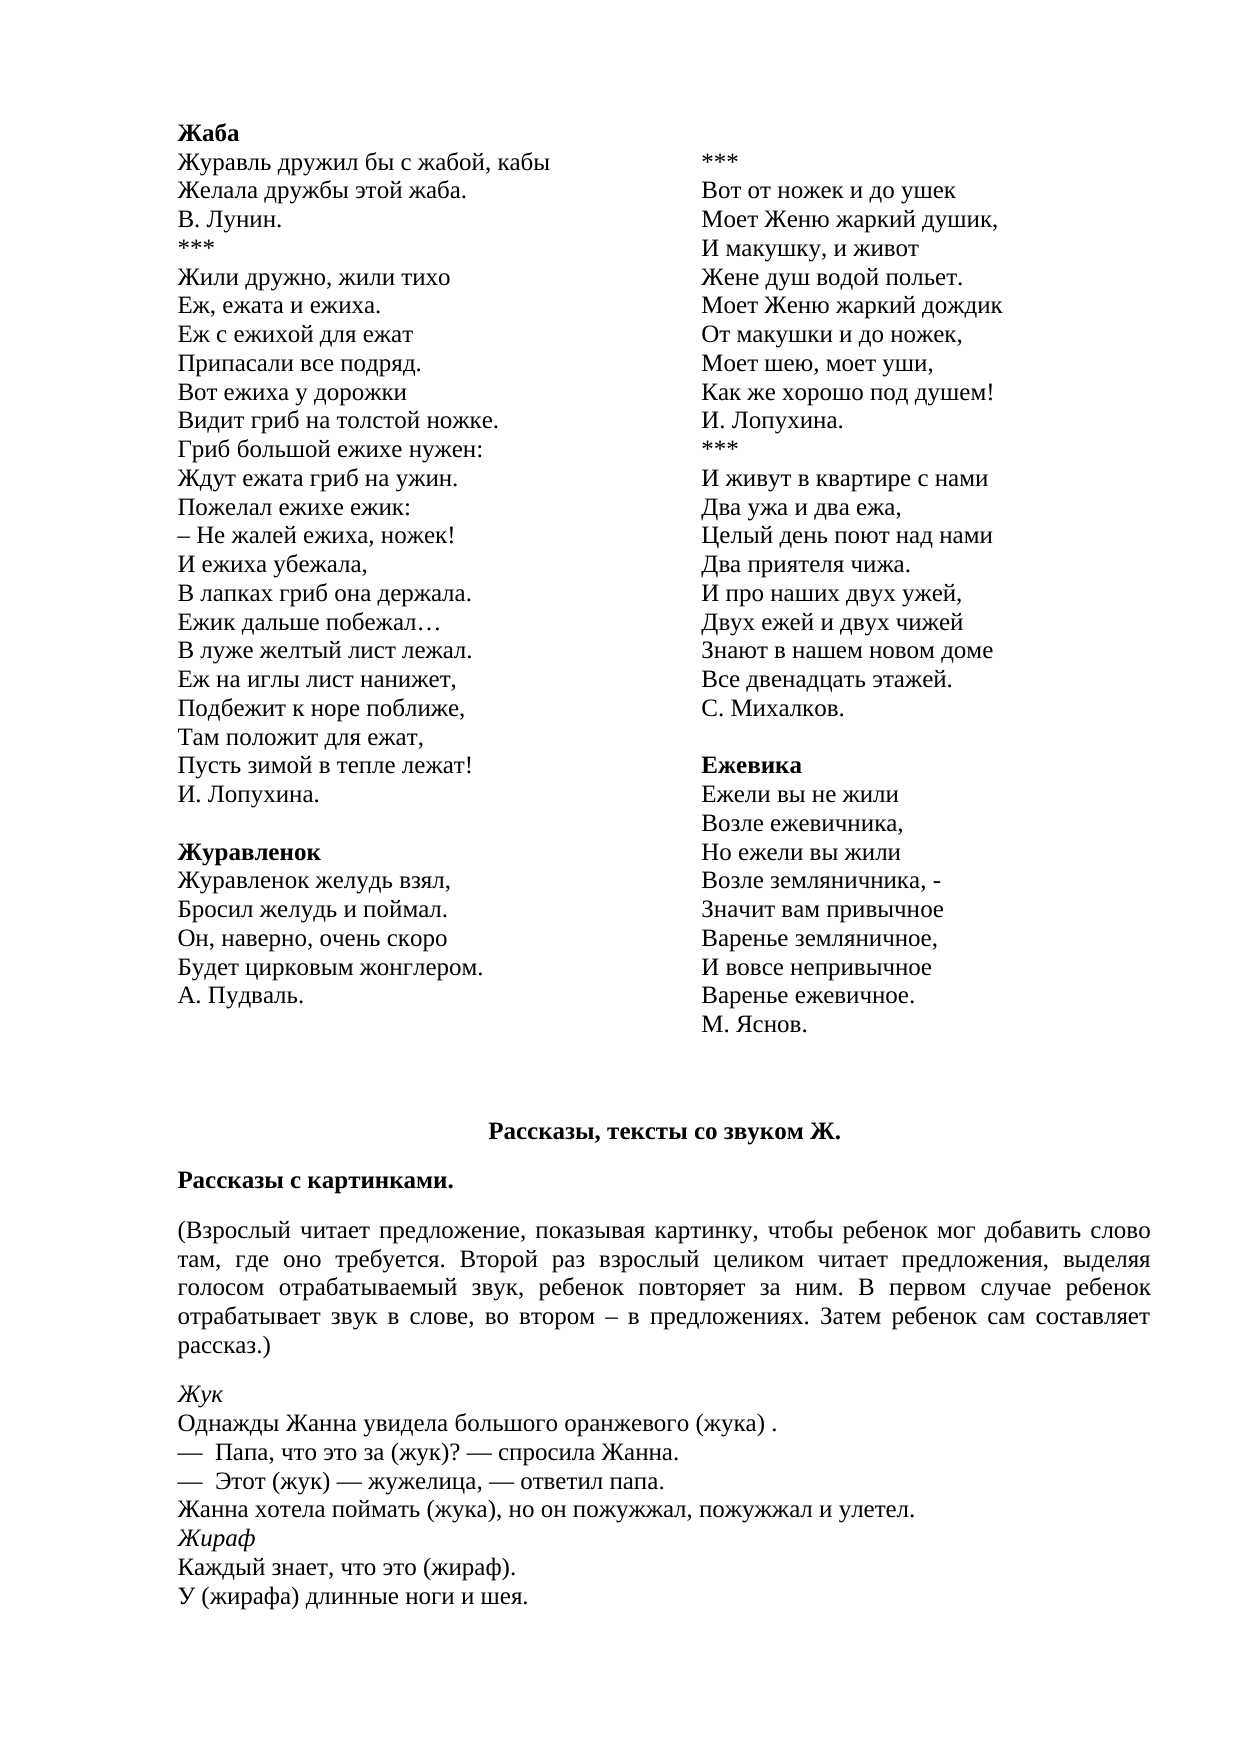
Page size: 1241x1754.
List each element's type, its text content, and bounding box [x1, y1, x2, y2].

text Жук [177, 1379, 1152, 1408]
text *** [701, 147, 1152, 176]
text Два приятеля чижа. [701, 549, 1152, 578]
text (Взрослый читает предложение, показывая картинку, чтобы ребенок мог добавить слово там, где оно требуется. Второй раз взрослый целиком читает предложения, выделяя голосом отрабатываемый звук, ребенок повторяет за ним. В первом случае ребенок отрабатывает звук в слове, во втором – в предложениях. Затем ребенок сам составляет рассказ.) [177, 1215, 1152, 1359]
text Видит гриб на толстой ножке. [177, 406, 627, 434]
text Жене душ водой польет. [701, 262, 1152, 291]
text Варенье ежевичное. [701, 981, 1152, 1009]
text Там положит для ежат, [177, 722, 627, 751]
text И вовсе непривычное [701, 952, 1152, 981]
text Вот ежиха у дорожки [177, 377, 627, 406]
text Ежик дальше побежал… [177, 607, 627, 636]
text Двух ежей и двух чижей [701, 607, 1152, 636]
text Будет цирковым жонглером. [177, 952, 627, 981]
text Журавль дружил бы с жабой, кабы [177, 147, 627, 176]
text *** [701, 434, 1152, 463]
text Подбежит к норе поближе, [177, 693, 627, 722]
text В лапках гриб она держала. [177, 578, 627, 607]
text Припасали все подряд. [177, 348, 627, 377]
text — Этот (жук) — жужелица, — ответил папа. [177, 1466, 1152, 1494]
text Ежели вы не жили [701, 779, 1152, 808]
text Он, наверно, очень скоро [177, 923, 627, 952]
text С. Михалков. [701, 693, 1152, 722]
text И живут в квартире с нами [701, 463, 1152, 492]
text Бросил желудь и поймал. [177, 894, 627, 923]
text В луже желтый лист лежал. [177, 636, 627, 664]
text Пусть зимой в тепле лежат! [177, 751, 627, 779]
text Моет Женю жаркий душик, [701, 204, 1152, 233]
text Журавленок [177, 837, 627, 866]
text Варенье земляничное, [701, 923, 1152, 952]
text Еж, ежата и ежиха. [177, 291, 627, 319]
text Целый день поют над нами [701, 521, 1152, 549]
text Еж с ежихой для ежат [177, 319, 627, 348]
text Возле ежевичника, [701, 808, 1152, 837]
text Два ужа и два ежа, [701, 492, 1152, 521]
text *** [177, 233, 627, 262]
text Жили дружно, жили тихо [177, 262, 627, 291]
text Значит вам привычное [701, 894, 1152, 923]
text Знают в нашем новом доме [701, 636, 1152, 664]
text И про наших двух ужей, [701, 578, 1152, 607]
text Жанна хотела поймать (жука), но он пожужжал, пожужжал и улетел. [177, 1494, 1152, 1523]
text И. Лопухина. [701, 406, 1152, 434]
text — Папа, что это за (жук)? — спросила Жанна. [177, 1437, 1152, 1466]
text И. Лопухина. [177, 779, 627, 808]
text М. Яснов. [701, 1009, 1152, 1038]
text Рассказы с картинками. [177, 1165, 1152, 1194]
text Рассказы, тексты со звуком Ж. [177, 1116, 1152, 1144]
text Еж на иглы лист нанижет, [177, 664, 627, 693]
text Моет шею, моет уши, [701, 348, 1152, 377]
text И ежиха убежала, [177, 549, 627, 578]
text Пожелал ежихе ежик: [177, 492, 627, 521]
text Вот от ножек и до ушек [701, 176, 1152, 204]
text Все двенадцать этажей. [701, 664, 1152, 693]
text Но ежели вы жили [701, 837, 1152, 866]
text У (жирафа) длинные ноги и шея. [177, 1581, 1152, 1609]
text Возле земляничника, - [701, 866, 1152, 894]
text Как же хорошо под душем! [701, 377, 1152, 406]
text Ждут ежата гриб на ужин. [177, 463, 627, 492]
text Каждый знает, что это (жираф). [177, 1552, 1152, 1581]
text От макушки и до ножек, [701, 319, 1152, 348]
text Желала дружбы этой жаба. [177, 176, 627, 204]
text Журавленок желудь взял, [177, 866, 627, 894]
text – Не жалей ежиха, ножек! [177, 521, 627, 549]
text Жираф [177, 1523, 1152, 1552]
text Жаба [177, 118, 627, 147]
text И макушку, и живот [701, 233, 1152, 262]
text Гриб большой ежихе нужен: [177, 434, 627, 463]
text Моет Женю жаркий дождик [701, 291, 1152, 319]
text В. Лунин. [177, 204, 627, 233]
text Однажды Жанна увидела большого оранжевого (жука) . [177, 1408, 1152, 1437]
text А. Пудваль. [177, 981, 627, 1009]
text Ежевика [701, 751, 1152, 779]
